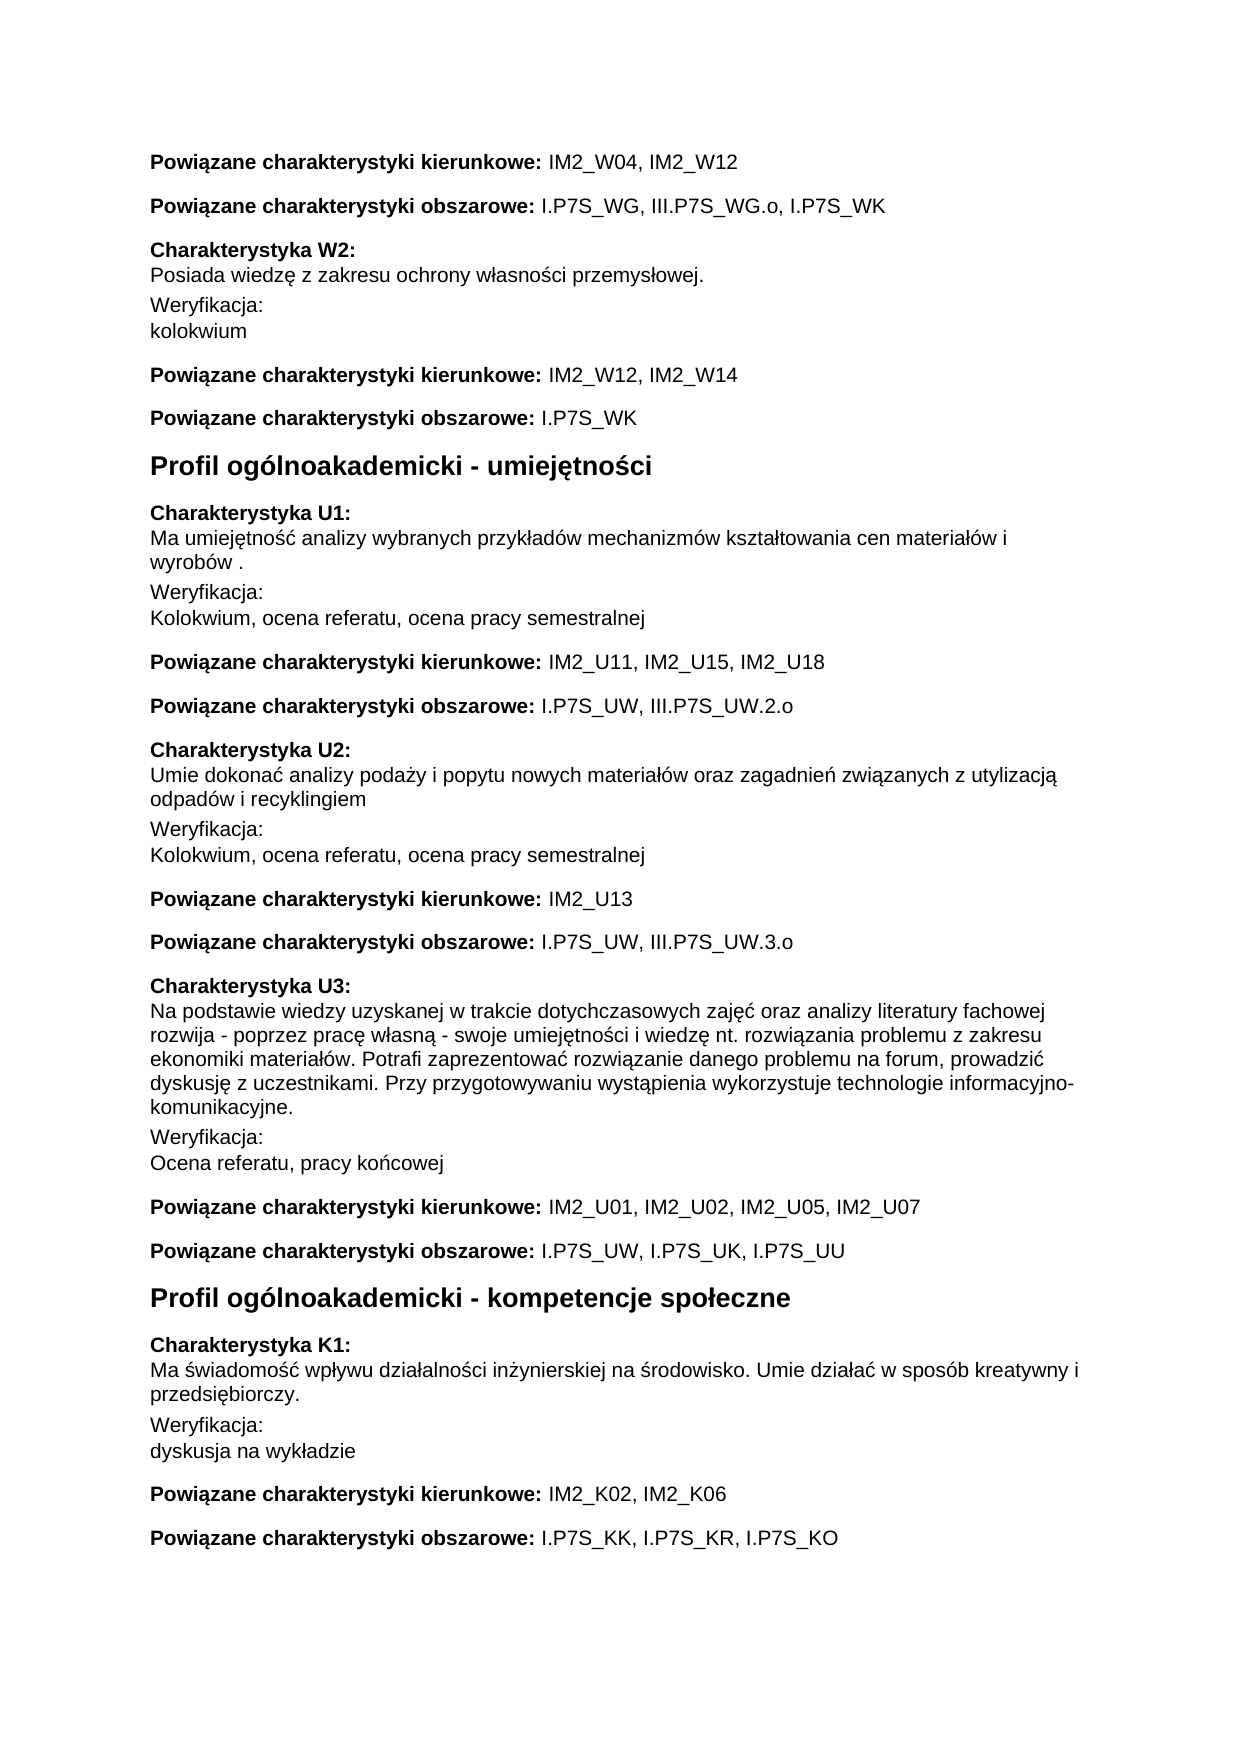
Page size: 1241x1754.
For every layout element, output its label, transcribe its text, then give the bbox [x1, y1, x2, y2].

text Powiązane charakterystyki kierunkowe: IM2_U01, IM2_U02, IM2_U05, IM2_U07 [150, 1195, 1090, 1219]
text Weryfikacja: [150, 293, 1090, 317]
text Charakterystyka K1: [150, 1333, 1090, 1357]
text Powiązane charakterystyki obszarowe: I.P7S_WG, III.P7S_WG.o, I.P7S_WK [150, 194, 1090, 218]
text Powiązane charakterystyki obszarowe: I.P7S_UW, I.P7S_UK, I.P7S_UU [150, 1238, 1090, 1262]
text Charakterystyka U3: [150, 974, 1090, 998]
text Powiązane charakterystyki kierunkowe: IM2_K02, IM2_K06 [150, 1482, 1090, 1506]
text dyskusja na wykładzie [150, 1438, 1090, 1462]
text Powiązane charakterystyki kierunkowe: IM2_U11, IM2_U15, IM2_U18 [150, 650, 1090, 674]
text Charakterystyka U2: [150, 737, 1090, 761]
text Weryfikacja: [150, 1125, 1090, 1149]
text Powiązane charakterystyki obszarowe: I.P7S_UW, III.P7S_UW.3.o [150, 930, 1090, 954]
text Powiązane charakterystyki obszarowe: I.P7S_WK [150, 406, 1090, 430]
text Charakterystyka U1: [150, 501, 1090, 525]
text Kolokwium, ocena referatu, ocena pracy semestralnej [150, 606, 1090, 630]
subtitle Profil ogólnoakademicki - kompetencje społeczne [150, 1282, 1090, 1313]
subtitle Profil ogólnoakademicki - umiejętności [150, 450, 1090, 481]
text Charakterystyka W2: [150, 237, 1090, 261]
text Na podstawie wiedzy uzyskanej w trakcie dotychczasowych zajęć oraz analizy literatury fachowej rozwija - poprzez pracę własną - swoje umiejętności i wiedzę nt. rozwiązania problemu z zakresu ekonomiki materiałów. Potrafi zaprezentować rozwiązanie danego problemu na forum, prowadzić dyskusję z uczestnikami. Przy przygotowywaniu wystąpienia wykorzystuje technologie informacyjno-komunikacyjne. [150, 999, 1090, 1119]
text Ocena referatu, pracy końcowej [150, 1151, 1090, 1175]
text Powiązane charakterystyki obszarowe: I.P7S_KK, I.P7S_KR, I.P7S_KO [150, 1526, 1090, 1550]
text Ma świadomość wpływu działalności inżynierskiej na środowisko. Umie działać w sposób kreatywny i przedsiębiorczy. [150, 1358, 1090, 1406]
text Weryfikacja: [150, 1412, 1090, 1436]
text Powiązane charakterystyki kierunkowe: IM2_U13 [150, 886, 1090, 910]
text Powiązane charakterystyki kierunkowe: IM2_W04, IM2_W12 [150, 150, 1090, 174]
text Weryfikacja: [150, 580, 1090, 604]
text Ma umiejętność analizy wybranych przykładów mechanizmów kształtowania cen materiałów i wyrobów . [150, 526, 1090, 574]
text Kolokwium, ocena referatu, ocena pracy semestralnej [150, 843, 1090, 867]
text Posiada wiedzę z zakresu ochrony własności przemysłowej. [150, 262, 1090, 286]
text Umie dokonać analizy podaży i popytu nowych materiałów oraz zagadnień związanych z utylizacją odpadów i recyklingiem [150, 762, 1090, 810]
text Powiązane charakterystyki kierunkowe: IM2_W12, IM2_W14 [150, 362, 1090, 386]
text kolokwium [150, 319, 1090, 343]
text Powiązane charakterystyki obszarowe: I.P7S_UW, III.P7S_UW.2.o [150, 694, 1090, 718]
text Weryfikacja: [150, 817, 1090, 841]
